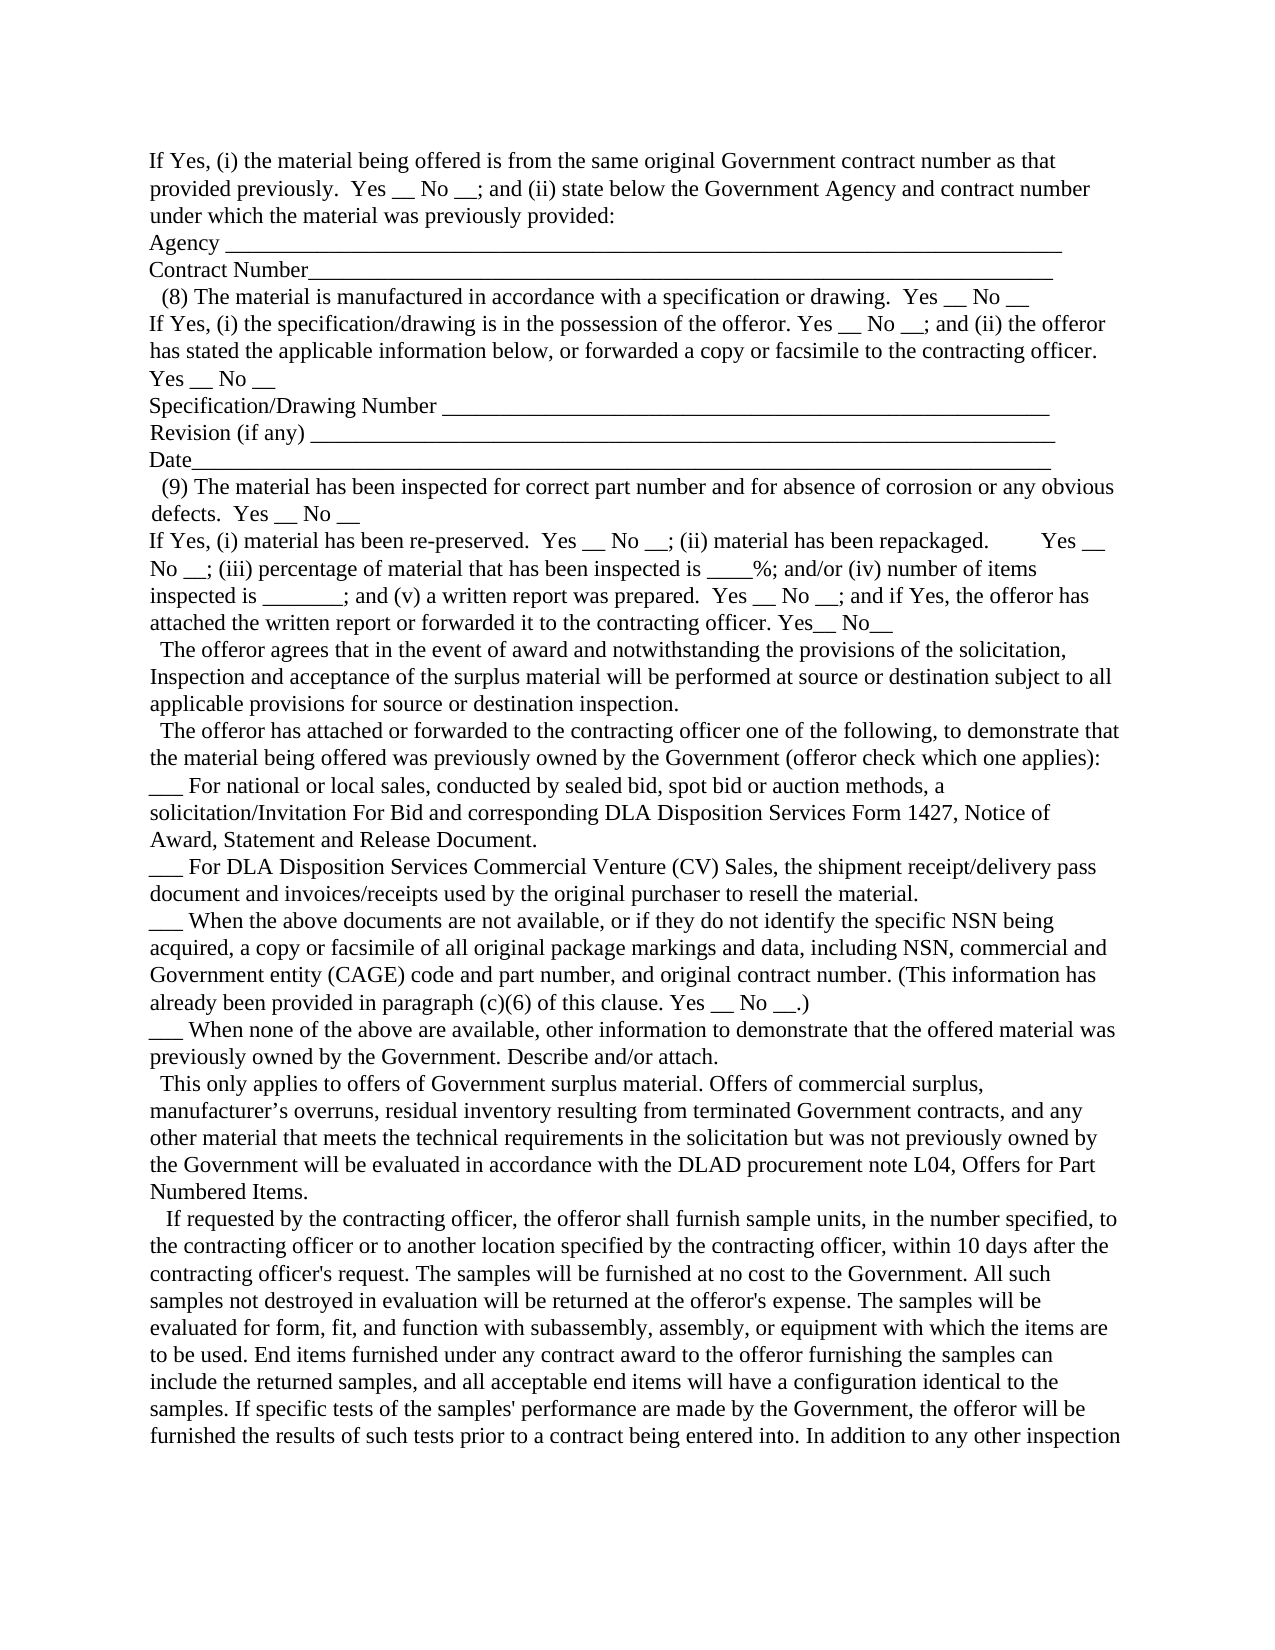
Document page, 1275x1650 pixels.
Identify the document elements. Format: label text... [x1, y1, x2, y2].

text ___ For national or local sales, conducted by sealed bid, spot bid or auction methods, a solicitation/Invitation For Bid and corresponding DLA Disposition Services Form 1427, Notice of Award, Statement and Release Document. [148, 772, 1124, 852]
text This only applies to offers of Government surplus material. Offers of commercial surplus, manufacturer’s overruns, residual inventory resulting from terminated Government contracts, and any other material that meets the technical requirements in the solicitation but was not previously owned by the Government will be evaluated in accordance with the DLAD procurement note L04, Offers for Part Numbered Items. [148, 1070, 1124, 1205]
text The offeror has attached or forwarded to the contracting officer one of the following, to demonstrate that the material being offered was previously owned by the Government (offeror check which one applies): [148, 717, 1124, 771]
text Specification/Drawing Number _____________________________________________________ Revision (if any) _________________________________________________________________ [148, 392, 1124, 445]
text (8) The material is manufactured in accordance with a specification or drawing. Yes __ No __ [150, 283, 1124, 309]
text ___ For DLA Disposition Services Commercial Venture (CV) Sales, the shipment receipt/delivery pass document and invoices/receipts used by the original purchaser to resell the material. [148, 853, 1124, 906]
text (9) The material has been inspected for correct part number and for absence of corrosion or any obvious defects. Yes __ No __ [150, 473, 1124, 527]
text Agency _________________________________________________________________________ [148, 229, 1124, 255]
text Date___________________________________________________________________________ [148, 446, 1124, 472]
text ___ When the above documents are not available, or if they do not identify the specific NSN being acquired, a copy or facsimile of all original package markings and data, including NSN, commercial and Government entity (CAGE) code and part number, and original contract number. (This information has already been provided in paragraph (c)(6) of this clause. Yes __ No __.) [148, 907, 1124, 1015]
text ___ When none of the above are available, other information to demonstrate that the offered material was previously owned by the Government. Describe and/or attach. [148, 1016, 1124, 1069]
text If Yes, (i) material has been re-preserved. Yes __ No __; (ii) material has been repackaged. Yes __ No __; (iii) percentage of material that has been inspected is ____%; and/or (iv) number of items inspected is _______; and (v) a written report was prepared. Yes __ No __; and if Yes, the offeror has attached the written report or forwarded it to the contracting officer. Yes__ No__ [148, 528, 1124, 635]
text If Yes, (i) the specification/drawing is in the possession of the offeror. Yes __ No __; and (ii) the offeror has stated the applicable information below, or forwarded a copy or facsimile to the contracting officer. [148, 310, 1124, 364]
text Contract Number_________________________________________________________________ [148, 256, 1124, 282]
text Yes __ No __ [148, 365, 1124, 391]
text If Yes, (i) the material being offered is from the same original Government contract number as that provided previously. Yes __ No __; and (ii) state below the Government Agency and contract number under which the material was previously provided: [148, 147, 1124, 228]
text The offeror agrees that in the event of award and notwithstanding the provisions of the solicitation, Inspection and acceptance of the surplus material will be performed at source or destination subject to all applicable provisions for source or destination inspection. [148, 636, 1124, 717]
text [148, 1206, 1124, 1448]
